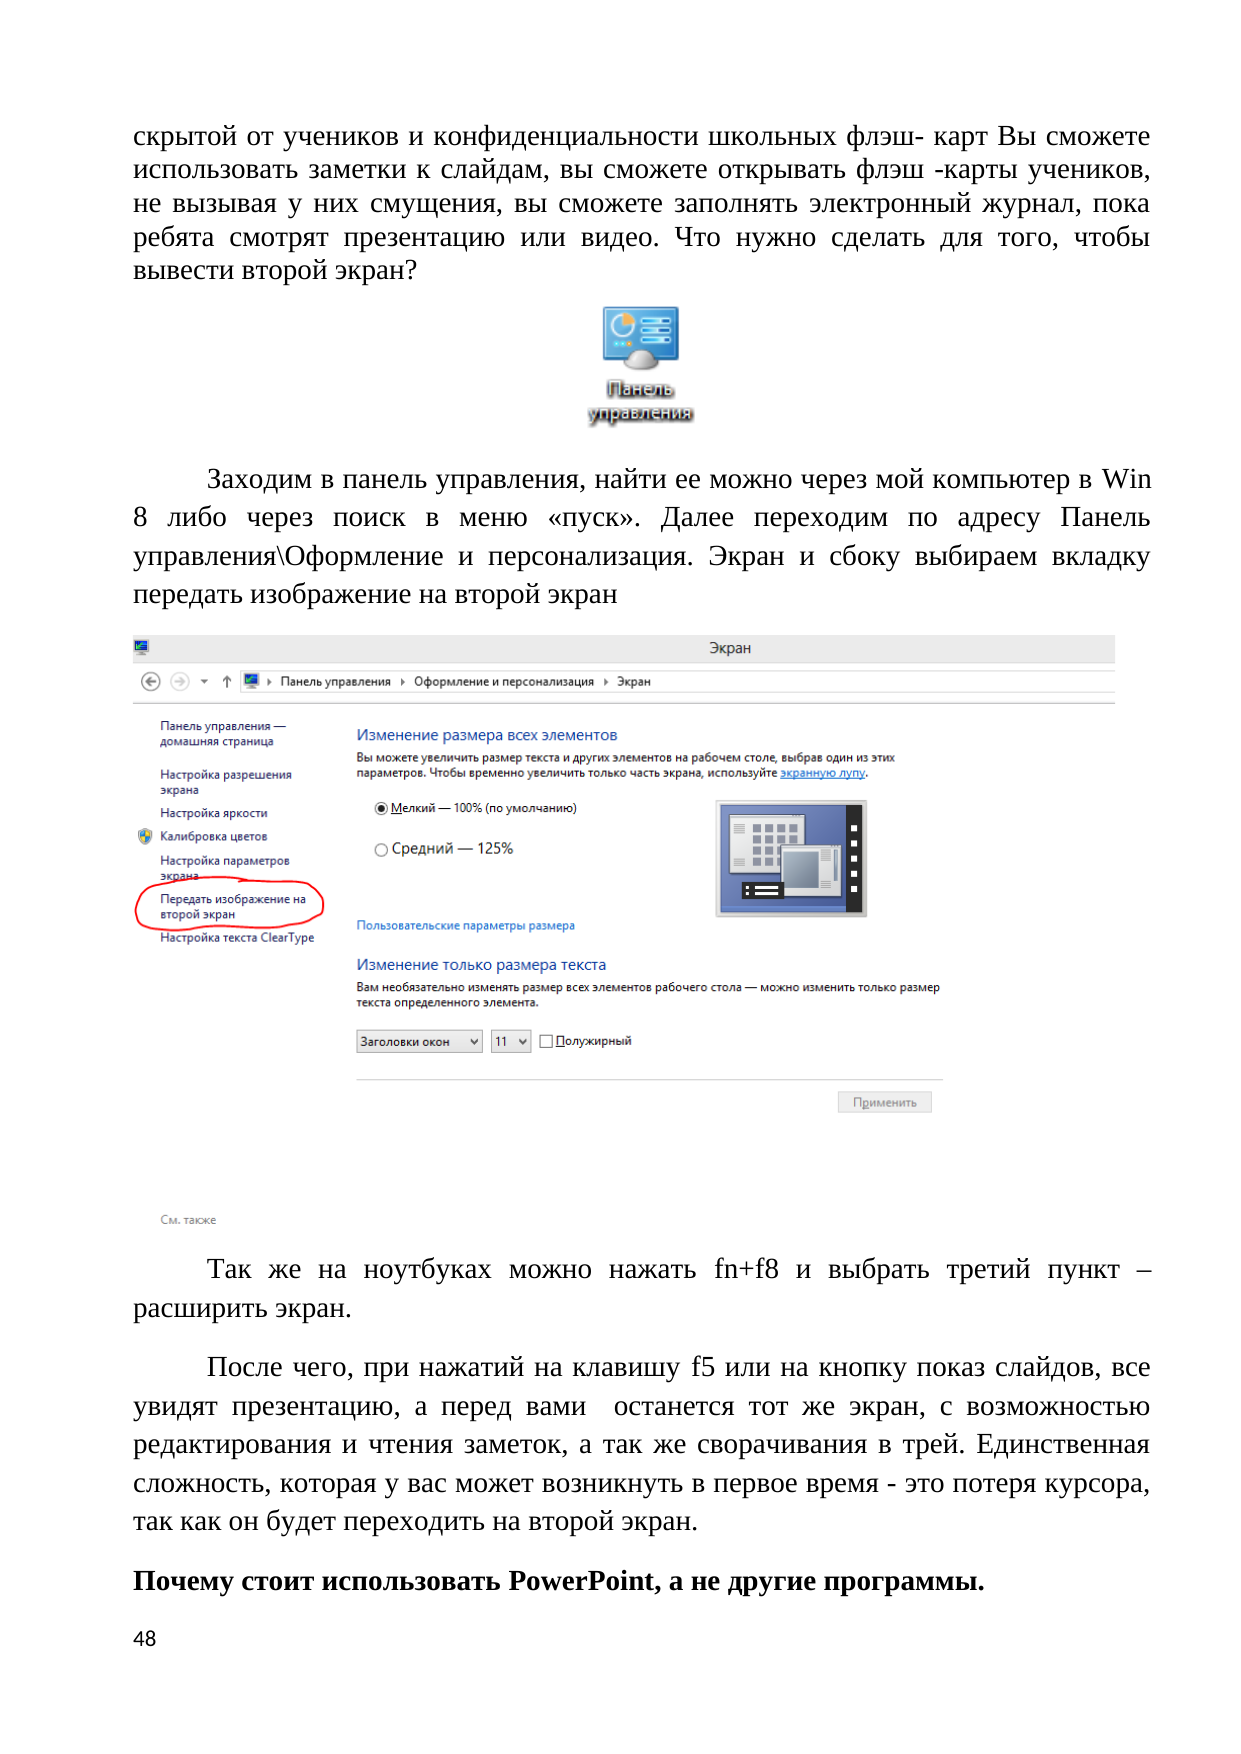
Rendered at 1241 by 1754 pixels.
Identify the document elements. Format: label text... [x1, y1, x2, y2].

picture [586, 285, 698, 436]
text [133, 118, 1152, 286]
text Почему стоит использовать PowerPoint, а не другие программы. [133, 1563, 1152, 1596]
text Заходим в панель управления, найти ее можно через мой компьютер в Win 8 либо через поиск в меню «пуск». Далее переходим по адресу Панель управления\Оформление и персонализация. Экран и сбоку выбираем вкладку передать изображение на второй экран [133, 461, 1152, 610]
picture [132, 635, 1116, 1227]
text После чего, при нажатий на клавишу f5 или на кнопку показ слайдов, все увидят презентацию, а перед вами останется тот же экран, с возможностью редактирования и чтения заметок, а так же сворачивания в трей. Единственная сложность, которая у вас может возникнуть в первое время - это потеря курсора, так как он будет переходить на второй экран. [133, 1349, 1152, 1537]
text Так же на ноутбуках можно нажать fn+f8 и выбрать третий пункт – расширить экран. [133, 1251, 1152, 1323]
